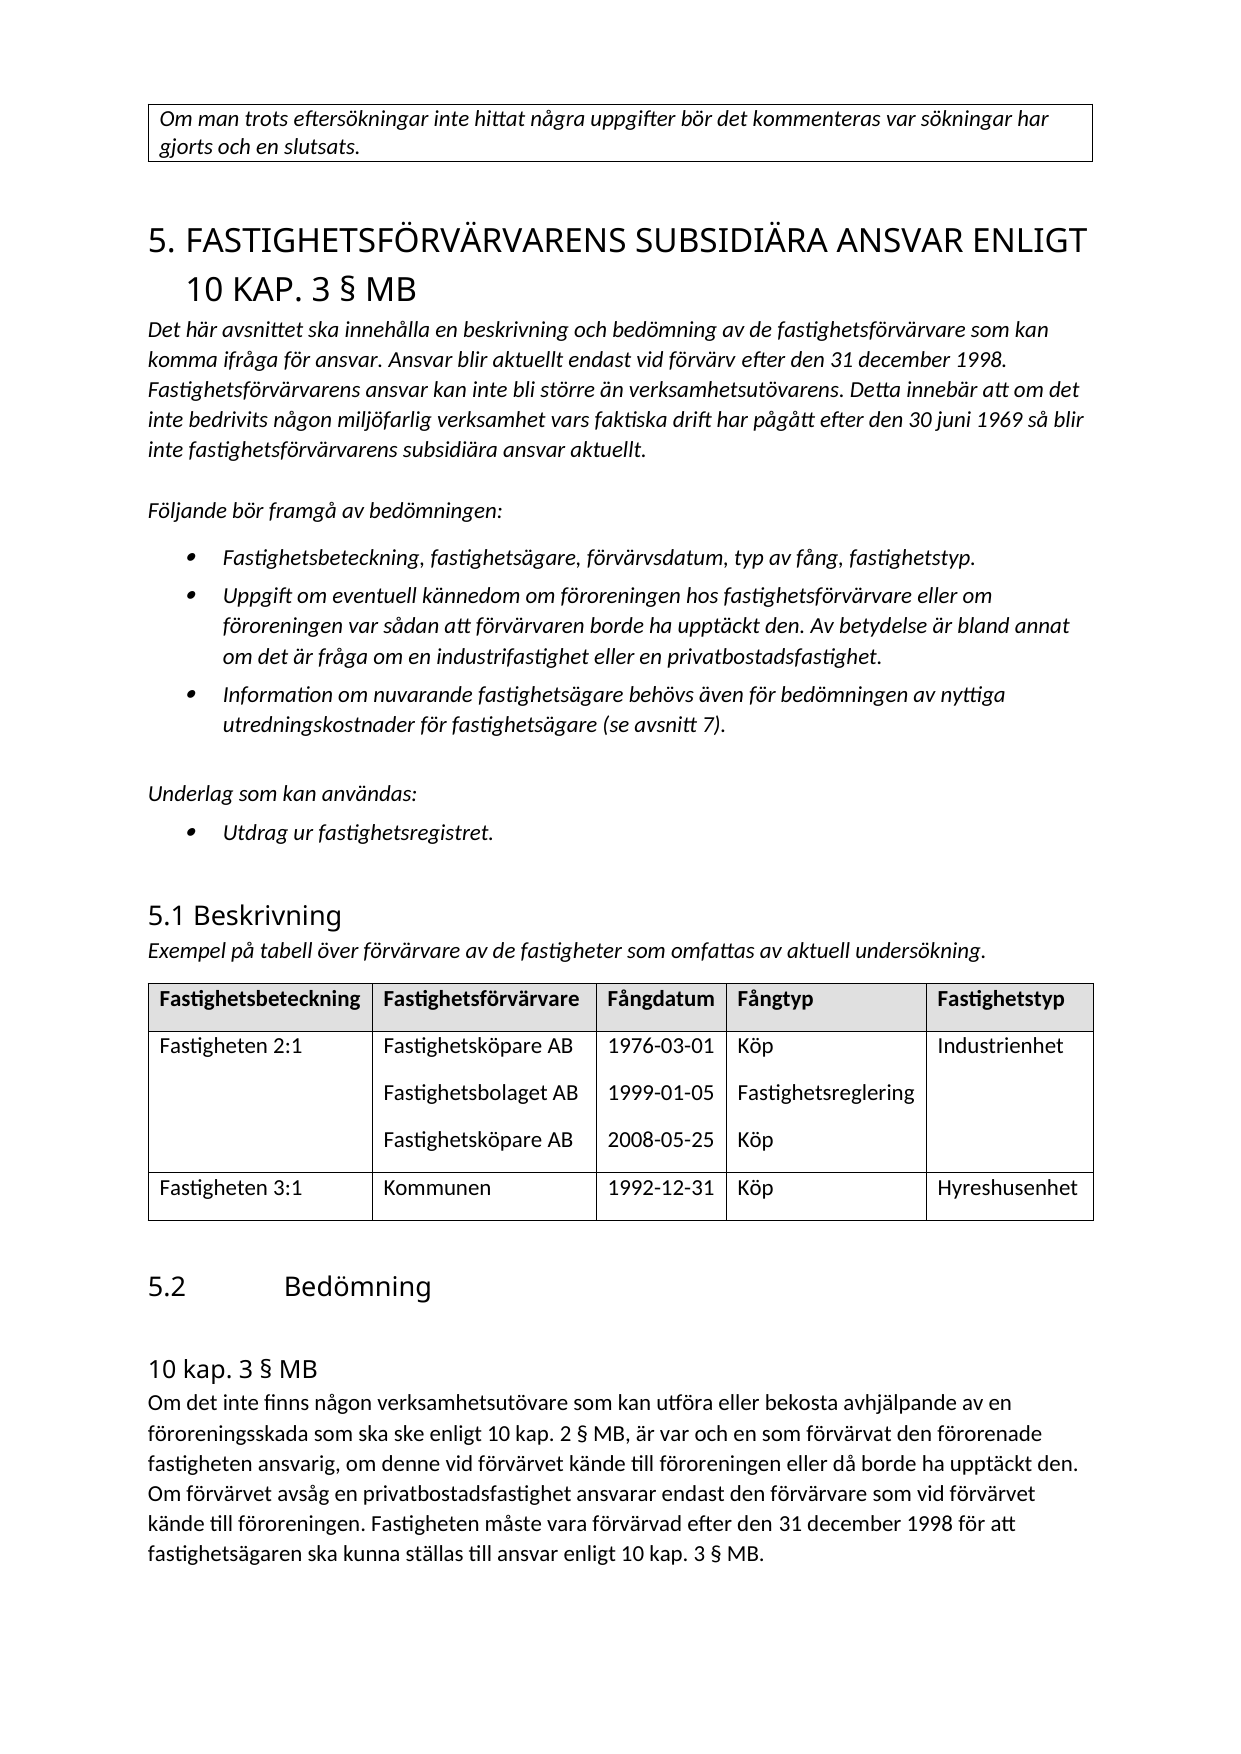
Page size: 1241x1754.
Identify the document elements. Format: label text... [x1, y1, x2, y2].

table_cell Köp Fastighetsreglering Köp [727, 1032, 926, 1172]
table_cell Fastigheten 2:1 [149, 1032, 372, 1172]
text Det här avsnittet ska innehålla en beskrivning och bedömning av de fastighetsförvärvare som kan komma ifråga för ansvar. Ansvar blir aktuellt endast vid förvärv efter den 31 december 1998. Fastighetsförvärvarens ansvar kan inte bli större än verksamhetsutövarens. Detta innebär att om det inte bedrivits någon miljöfarlig verksamhet vars faktiska drift har pågått efter den 30 juni 1969 så blir inte fastighetsförvärvarens subsidiära ansvar aktuellt. Följande bör framgå av bedömningen: [148, 315, 1093, 524]
list Uppgift om eventuell kännedom om föroreningen hos fastighetsförvärvare eller om föroreningen var sådan att förvärvaren borde ha upptäckt den. Av betydelse är bland annat om det är fråga om en industrifastighet eller en privatbostadsfastighet. [185, 581, 1093, 670]
list Fastighetsbeteckning, fastighetsägare, förvärvsdatum, typ av fång, fastighetstyp. [185, 543, 1093, 571]
table_cell Fastigheten 3:1 [149, 1173, 372, 1220]
table_cell Köp [727, 1173, 926, 1220]
table_header Fångtyp [727, 984, 926, 1031]
table_cell 1976-03-01 1999-01-05 2008-05-25 [597, 1032, 726, 1172]
list Utdrag ur fastighetsregistret. [185, 818, 1093, 846]
table_cell Kommunen [373, 1173, 596, 1220]
text Exempel på tabell över förvärvare av de fastigheter som omfattas av aktuell undersökning. [148, 936, 1093, 964]
table_header Fastighetsbeteckning [149, 984, 372, 1031]
text Om det inte finns någon verksamhetsutövare som kan utföra eller bekosta avhjälpande av en föroreningsskada som ska ske enligt 10 kap. 2 § MB, är var och en som förvärvat den förorenade fastigheten ansvarig, om denne vid förvärvet kände till föroreningen eller då borde ha upptäckt den. Om förvärvet avsåg en privatbostadsfastighet ansvarar endast den förvärvare som vid förvärvet kände till föroreningen. Fastigheten måste vara förvärvad efter den 31 december 1998 för att fastighetsägaren ska kunna ställas till ansvar enligt 10 kap. 3 § MB. [148, 1388, 1093, 1567]
table_header Fastighetsförvärvare [373, 984, 596, 1031]
list Information om nuvarande fastighetsägare behövs även för bedömningen av nyttiga utredningskostnader för fastighetsägare (se avsnitt 7). [185, 680, 1093, 738]
subtitle 10 kap. 3 § MB [148, 1352, 1093, 1386]
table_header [149, 105, 1092, 161]
table_header Fångdatum [597, 984, 726, 1031]
table_cell Industrienhet [927, 1032, 1093, 1172]
table_cell Fastighetsköpare AB Fastighetsbolaget AB Fastighetsköpare AB [373, 1032, 596, 1172]
table_cell 1992-12-31 [597, 1173, 726, 1220]
text Underlag som kan användas: [148, 749, 1093, 807]
subtitle 5.1 Beskrivning [148, 856, 1093, 933]
table_header Fastighetstyp [927, 984, 1093, 1031]
subtitle Bedömning [148, 1268, 1093, 1344]
table_cell Hyreshusenhet [927, 1173, 1093, 1220]
subtitle FASTIGHETSFÖRVÄRVARENS SUBSIDIÄRA ANSVAR ENLIGT 10 KAP. 3 § MB [148, 217, 1093, 311]
